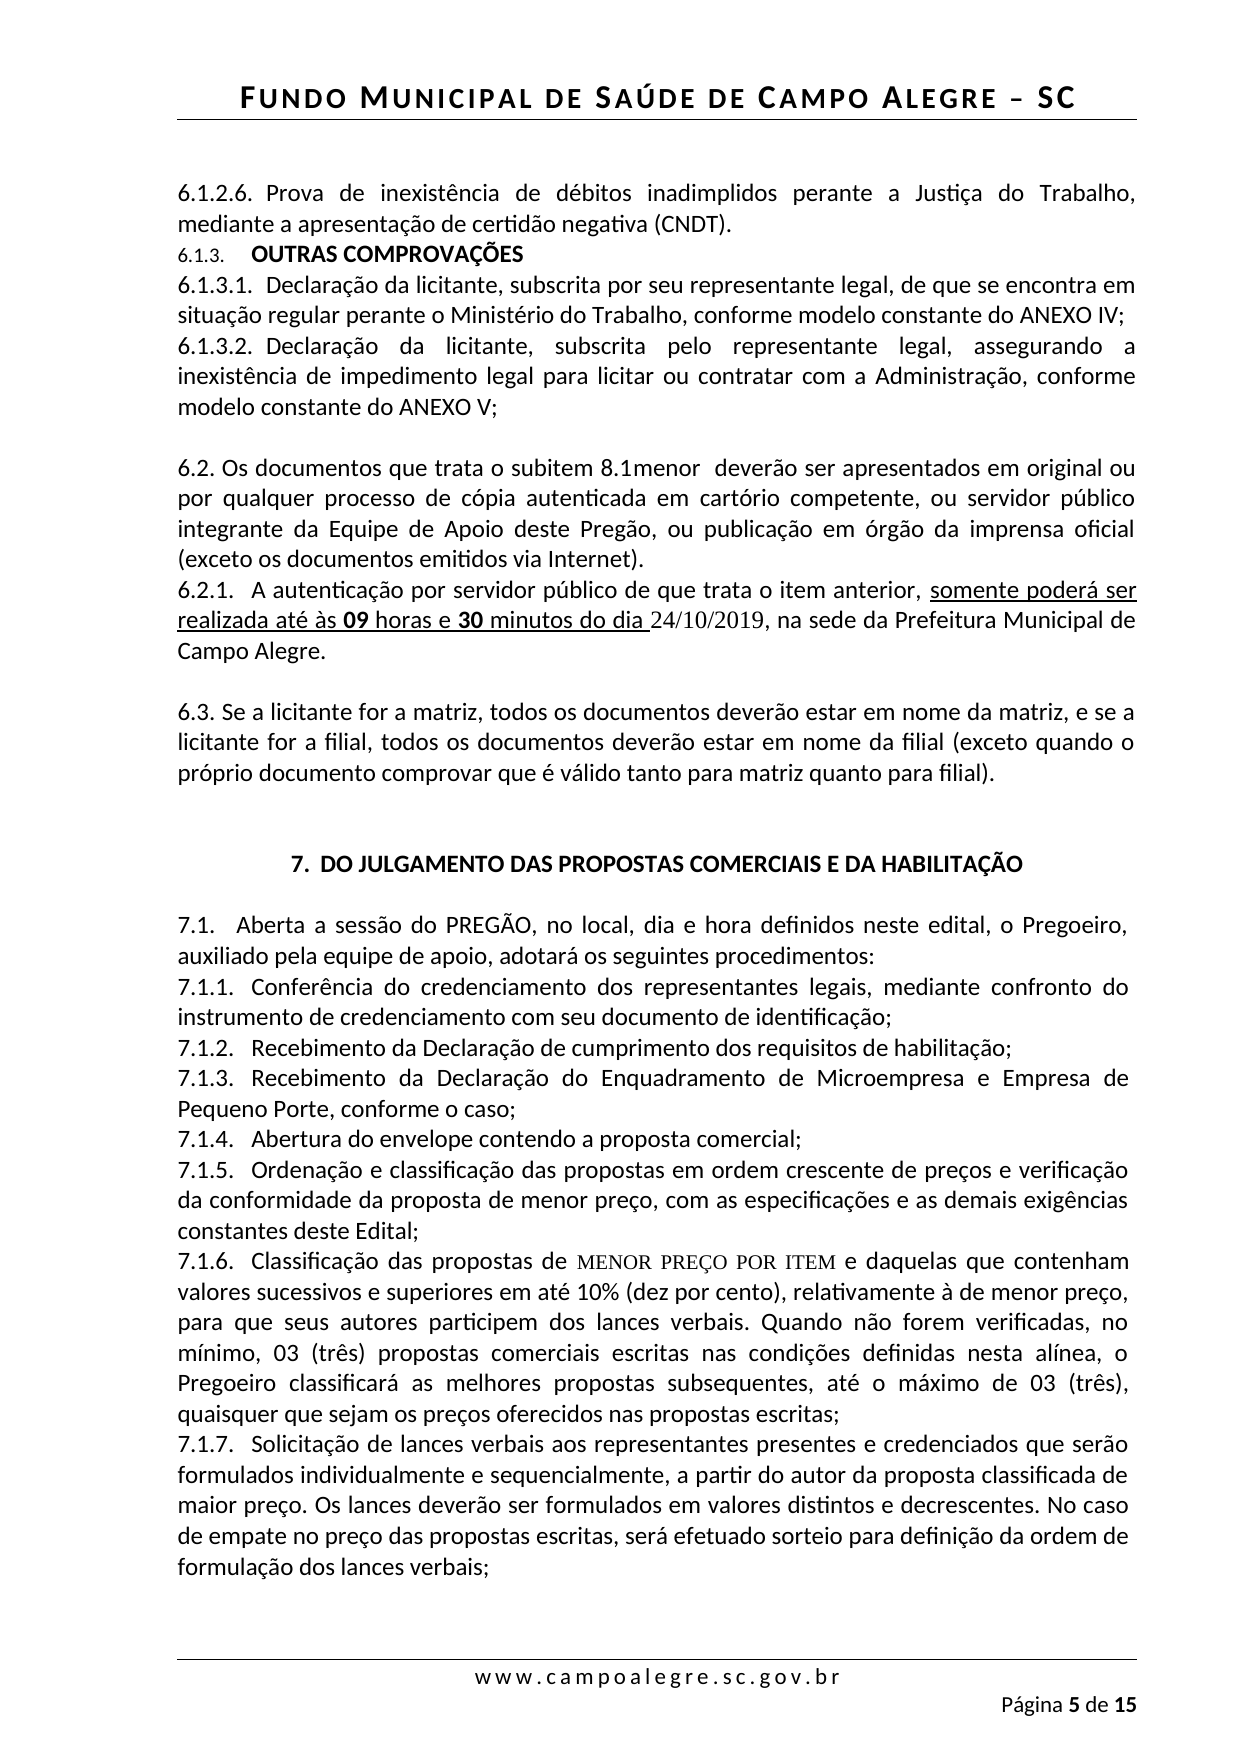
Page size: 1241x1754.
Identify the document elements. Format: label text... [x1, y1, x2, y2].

list Recebimento da Declaração do Enquadramento de Microempresa e Empresa de Pequeno Porte, conforme o caso; [177, 1062, 1130, 1123]
list Declaração da licitante, subscrita por seu representante legal, de que se encontra em situação regular perante o Ministério do Trabalho, conforme modelo constante do ANEXO IV; [177, 269, 1137, 330]
title DO JULGAMENTO DAS PROPOSTAS COMERCIAIS E DA HABILITAÇÃO [177, 849, 1137, 879]
list Aberta a sessão do PREGÃO, no local, dia e hora definidos neste edital, o Pregoeiro, auxiliado pela equipe de apoio, adotará os seguintes procedimentos: [177, 910, 1130, 971]
list Declaração da licitante, subscrita pelo representante legal, assegurando a inexistência de impedimento legal para licitar ou contratar com a Administração, conforme modelo constante do ANEXO V; [177, 330, 1137, 421]
list A autenticação por servidor público de que trata o item anterior, somente poderá ser realizada até às 09 horas e 30 minutos do dia , na sede da Prefeitura Municipal de Campo Alegre. [177, 574, 1137, 666]
list Se a licitante for a matriz, todos os documentos deverão estar em nome da matriz, e se a licitante for a filial, todos os documentos deverão estar em nome da filial (exceto quando o próprio documento comprovar que é válido tanto para matriz quanto para filial). [177, 696, 1137, 788]
list Recebimento da Declaração de cumprimento dos requisitos de habilitação; [177, 1032, 1130, 1062]
list Conferência do credenciamento dos representantes legais, mediante confronto do instrumento de credenciamento com seu documento de identificação; [177, 971, 1130, 1032]
list Os documentos que trata o subitem 8.1menor deverão ser apresentados em original ou por qualquer processo de cópia autenticada em cartório competente, ou servidor público integrante da Equipe de Apoio deste Pregão, ou publicação em órgão da imprensa oficial (exceto os documentos emitidos via Internet). [177, 452, 1137, 574]
list Ordenação e classificação das propostas em ordem crescente de preços e verificação da conformidade da proposta de menor preço, com as especificações e as demais exigências constantes deste Edital; [177, 1154, 1130, 1245]
list Abertura do envelope contendo a proposta comercial; [177, 1123, 1130, 1154]
list OUTRAS COMPROVAÇÕES [177, 238, 1137, 269]
list Prova de inexistência de débitos inadimplidos perante a Justiça do Trabalho, mediante a apresentação de certidão negativa (CNDT). [177, 177, 1137, 238]
list Solicitação de lances verbais aos representantes presentes e credenciados que serão formulados individualmente e sequencialmente, a partir do autor da proposta classificada de maior preço. Os lances deverão ser formulados em valores distintos e decrescentes. No caso de empate no preço das propostas escritas, será efetuado sorteio para definição da ordem de formulação dos lances verbais; [177, 1428, 1130, 1581]
list Classificação das propostas de e daquelas que contenham valores sucessivos e superiores em até 10% (dez por cento), relativamente à de menor preço, para que seus autores participem dos lances verbais. Quando não forem verificadas, no mínimo, 03 (três) propostas comerciais escritas nas condições definidas nesta alínea, o Pregoeiro classificará as melhores propostas subsequentes, até o máximo de 03 (três), quaisquer que sejam os preços oferecidos nas propostas escritas; [177, 1245, 1130, 1428]
